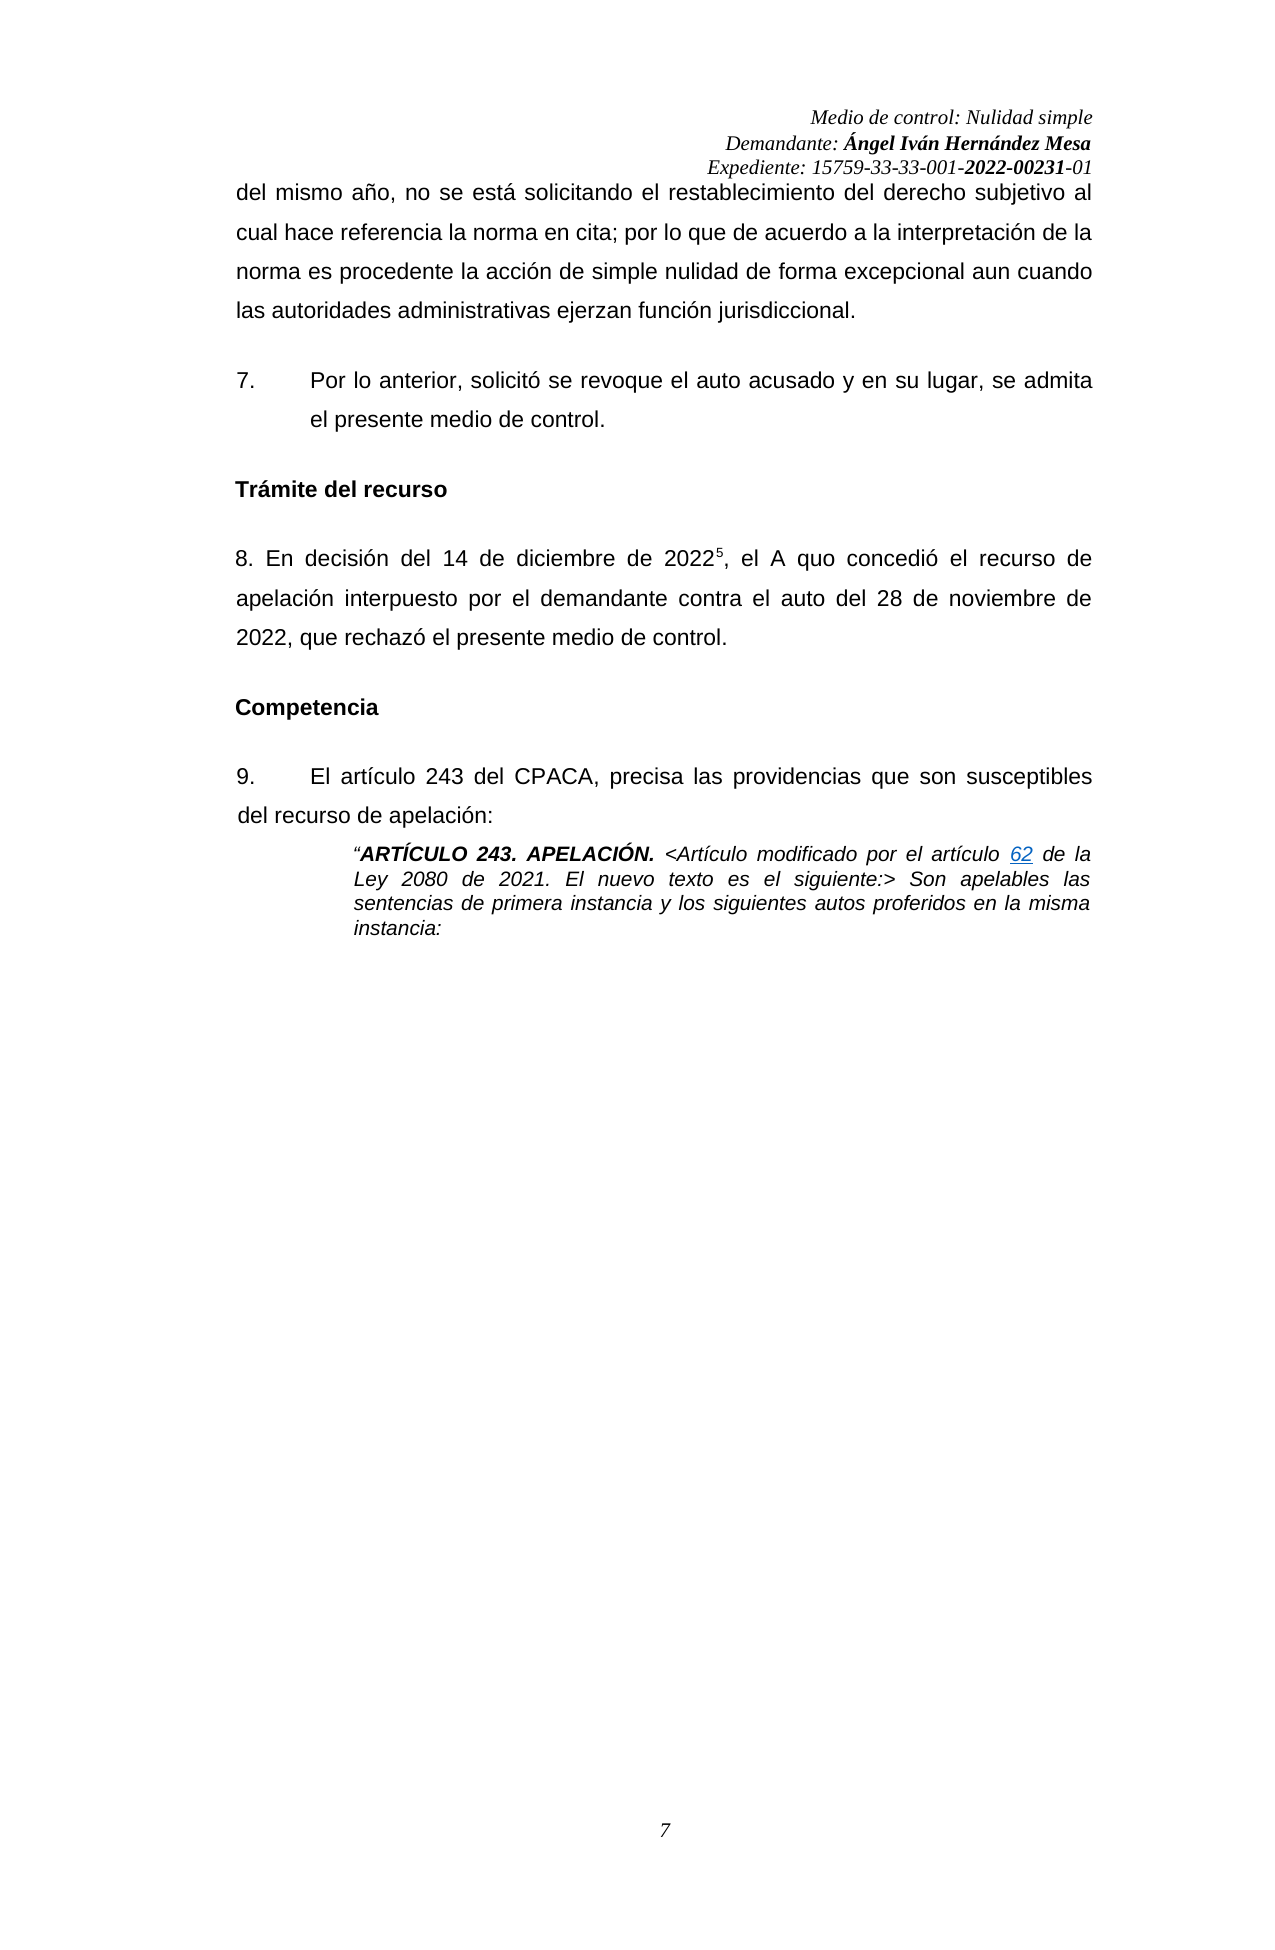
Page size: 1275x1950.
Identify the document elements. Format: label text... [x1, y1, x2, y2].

subtitle Trámite del recurso [235, 476, 1093, 502]
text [235, 179, 1093, 323]
list El artículo 243 del CPACA, precisa las providencias que son susceptibles del recurso de apelación: [236, 763, 1093, 829]
subtitle Competencia [235, 693, 1093, 720]
text “ARTÍCULO 243. APELACIÓN. <Artículo modificado por el artículo 62 de la Ley 2080 de 2021. El nuevo texto es el siguiente:> Son apelables las sentencias de primera instancia y los siguientes autos proferidos en la misma instancia: [353, 842, 1093, 940]
list Por lo anterior, solicitó se revoque el auto acusado y en su lugar, se admita el presente medio de control. [236, 367, 1093, 432]
text 8. En decisión del 14 de diciembre de 20225, el A quo concedió el recurso de apelación interpuesto por el demandante contra el auto del 28 de noviembre de 2022, que rechazó el presente medio de control. [235, 545, 1093, 650]
